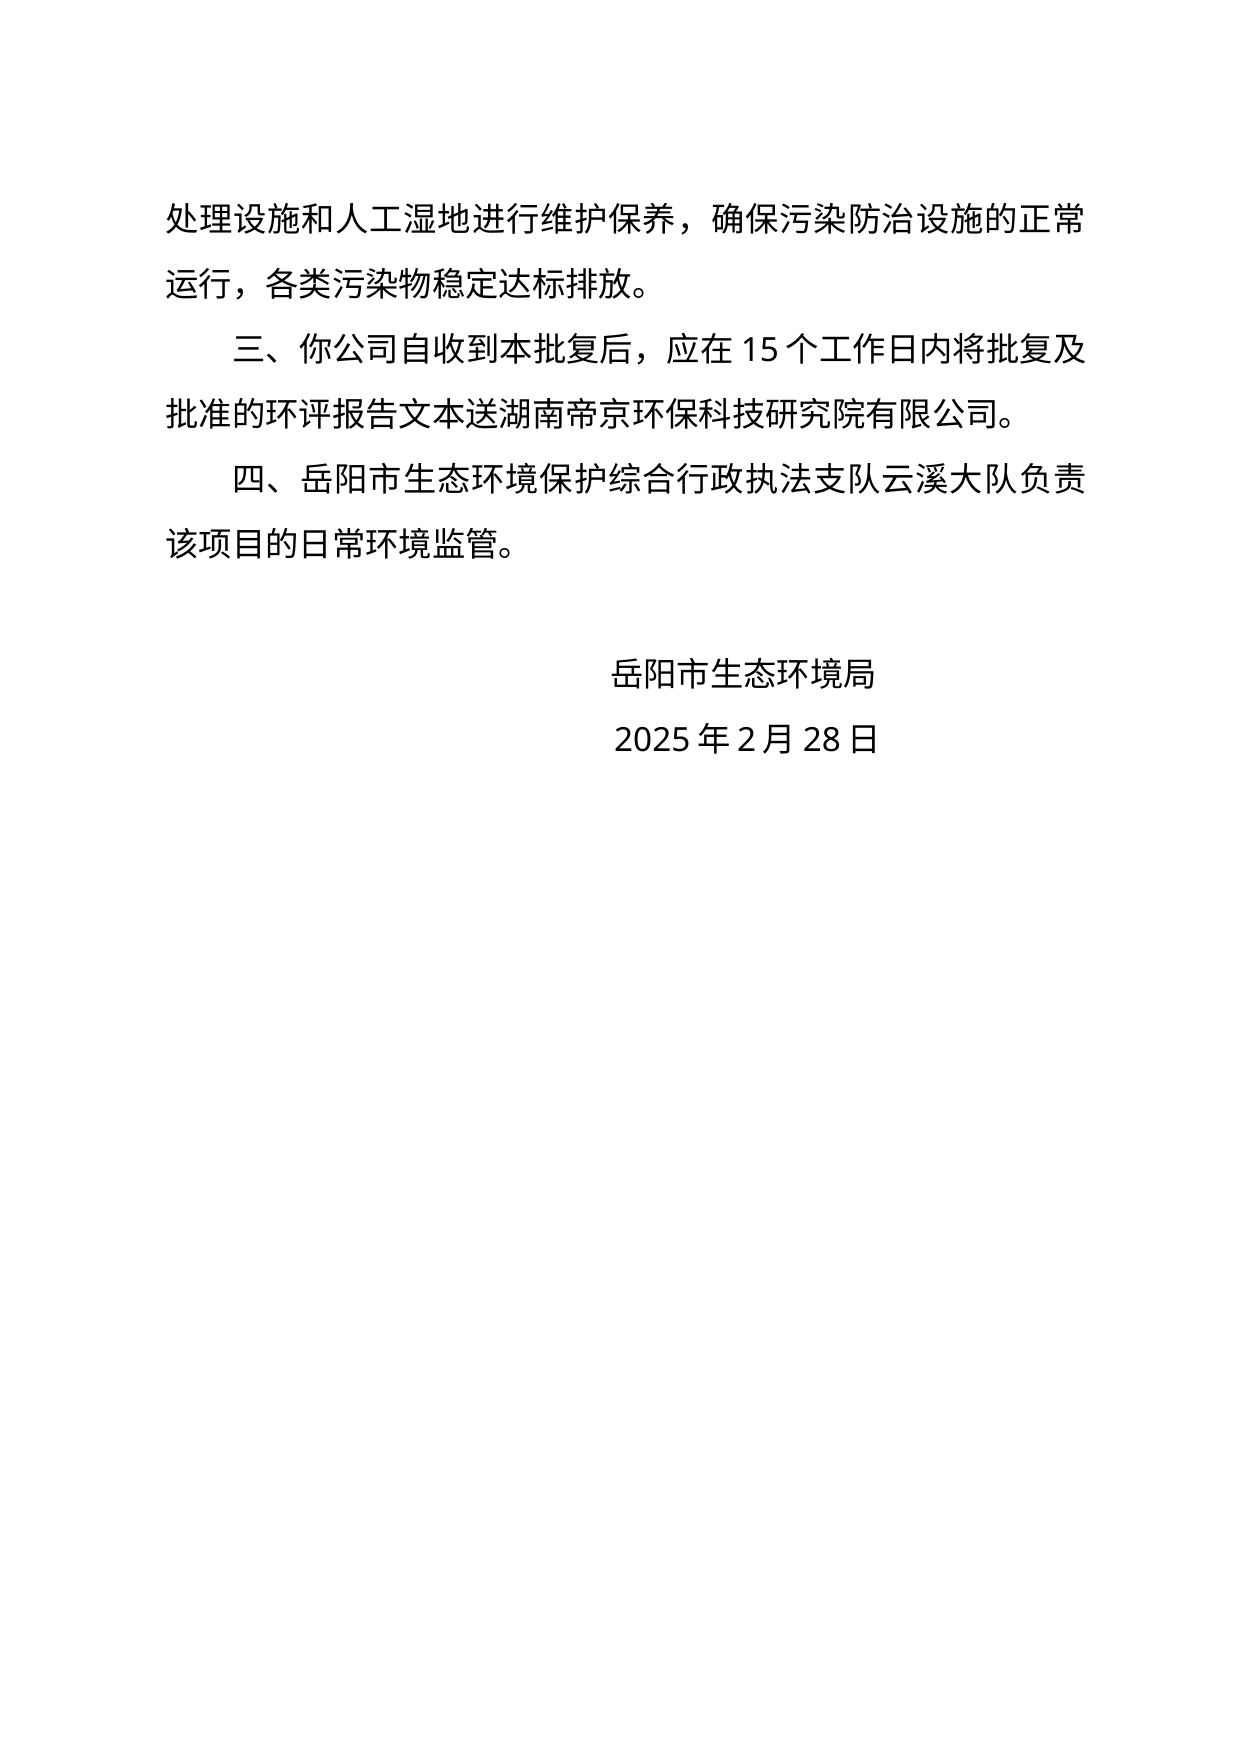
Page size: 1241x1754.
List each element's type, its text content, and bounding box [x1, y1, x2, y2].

text 2025年2月28日 [165, 704, 1087, 769]
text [165, 184, 1087, 314]
text 三、你公司自收到本批复后，应在15个工作日内将批复及批准的环评报告文本送湖南帝京环保科技研究院有限公司。 [165, 314, 1087, 444]
text 四、岳阳市生态环境保护综合行政执法支队云溪大队负责该项目的日常环境监管。 [165, 444, 1087, 574]
text 岳阳市生态环境局 [165, 639, 1087, 704]
